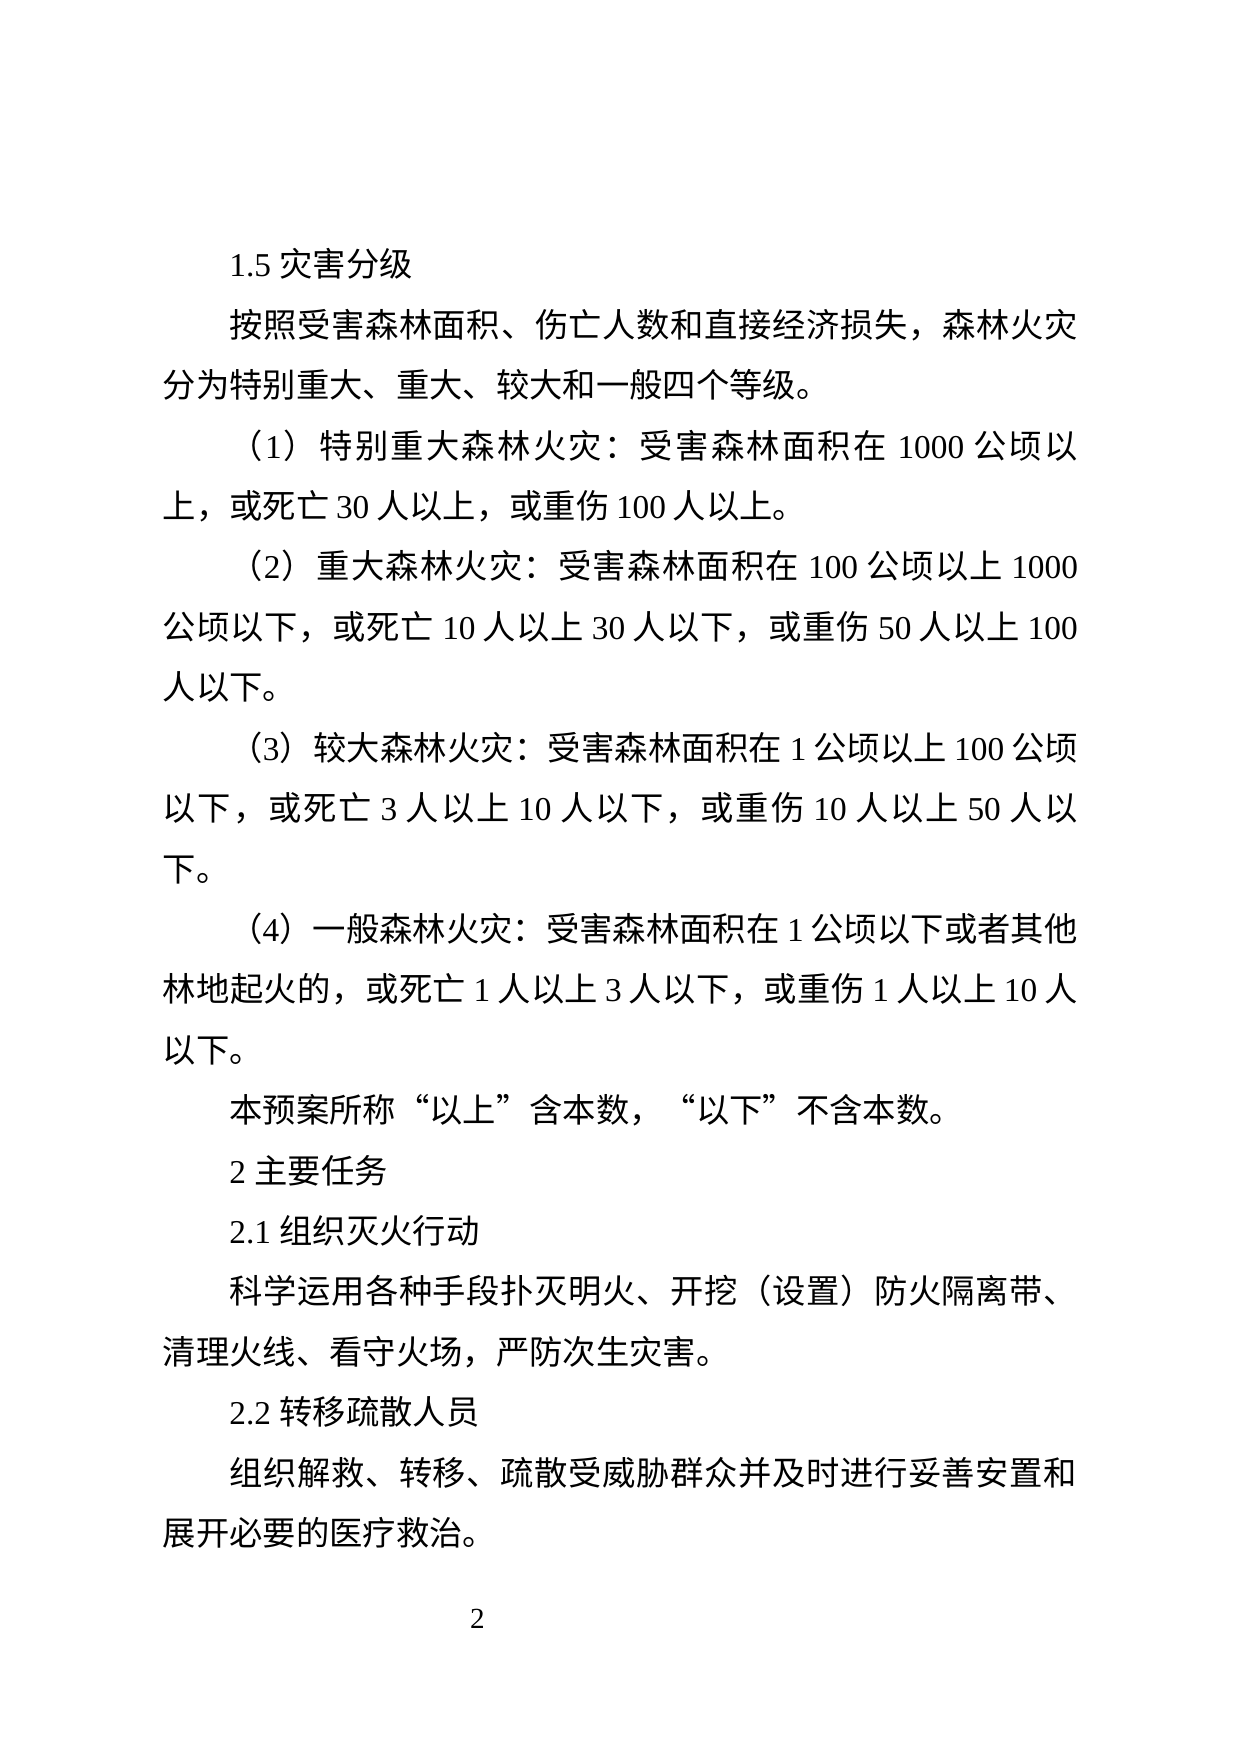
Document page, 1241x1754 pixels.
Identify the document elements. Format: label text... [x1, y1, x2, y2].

text （2）重大森林火灾：受害森林面积在100公顷以上1000公顷以下，或死亡10人以上30人以下，或重伤50人以上100人以下。 [162, 531, 1078, 712]
text （3）较大森林火灾：受害森林面积在1公顷以上100公顷以下，或死亡3人以上10人以下，或重伤10人以上50人以下。 [162, 712, 1078, 893]
text 本预案所称“以上”含本数，“以下”不含本数。 [162, 1074, 1078, 1135]
text 按照受害森林面积、伤亡人数和直接经济损失，森林火灾分为特别重大、重大、较大和一般四个等级。 [162, 289, 1078, 410]
text 科学运用各种手段扑灭明火、开挖（设置）防火隔离带、清理火线、看守火场，严防次生灾害。 [162, 1256, 1078, 1376]
text 2.1 组织灭火行动 [162, 1195, 1078, 1256]
text （4）一般森林火灾：受害森林面积在1公顷以下或者其他林地起火的，或死亡1人以上3人以下，或重伤1人以上10人以下。 [162, 893, 1078, 1074]
text 2 主要任务 [162, 1135, 1078, 1195]
text 2.2 转移疏散人员 [162, 1376, 1078, 1437]
text （1）特别重大森林火灾：受害森林面积在1000公顷以上，或死亡30人以上，或重伤100人以上。 [162, 410, 1078, 531]
text 组织解救、转移、疏散受威胁群众并及时进行妥善安置和展开必要的医疗救治。 [162, 1437, 1078, 1558]
text 1.5 灾害分级 [162, 228, 1078, 289]
